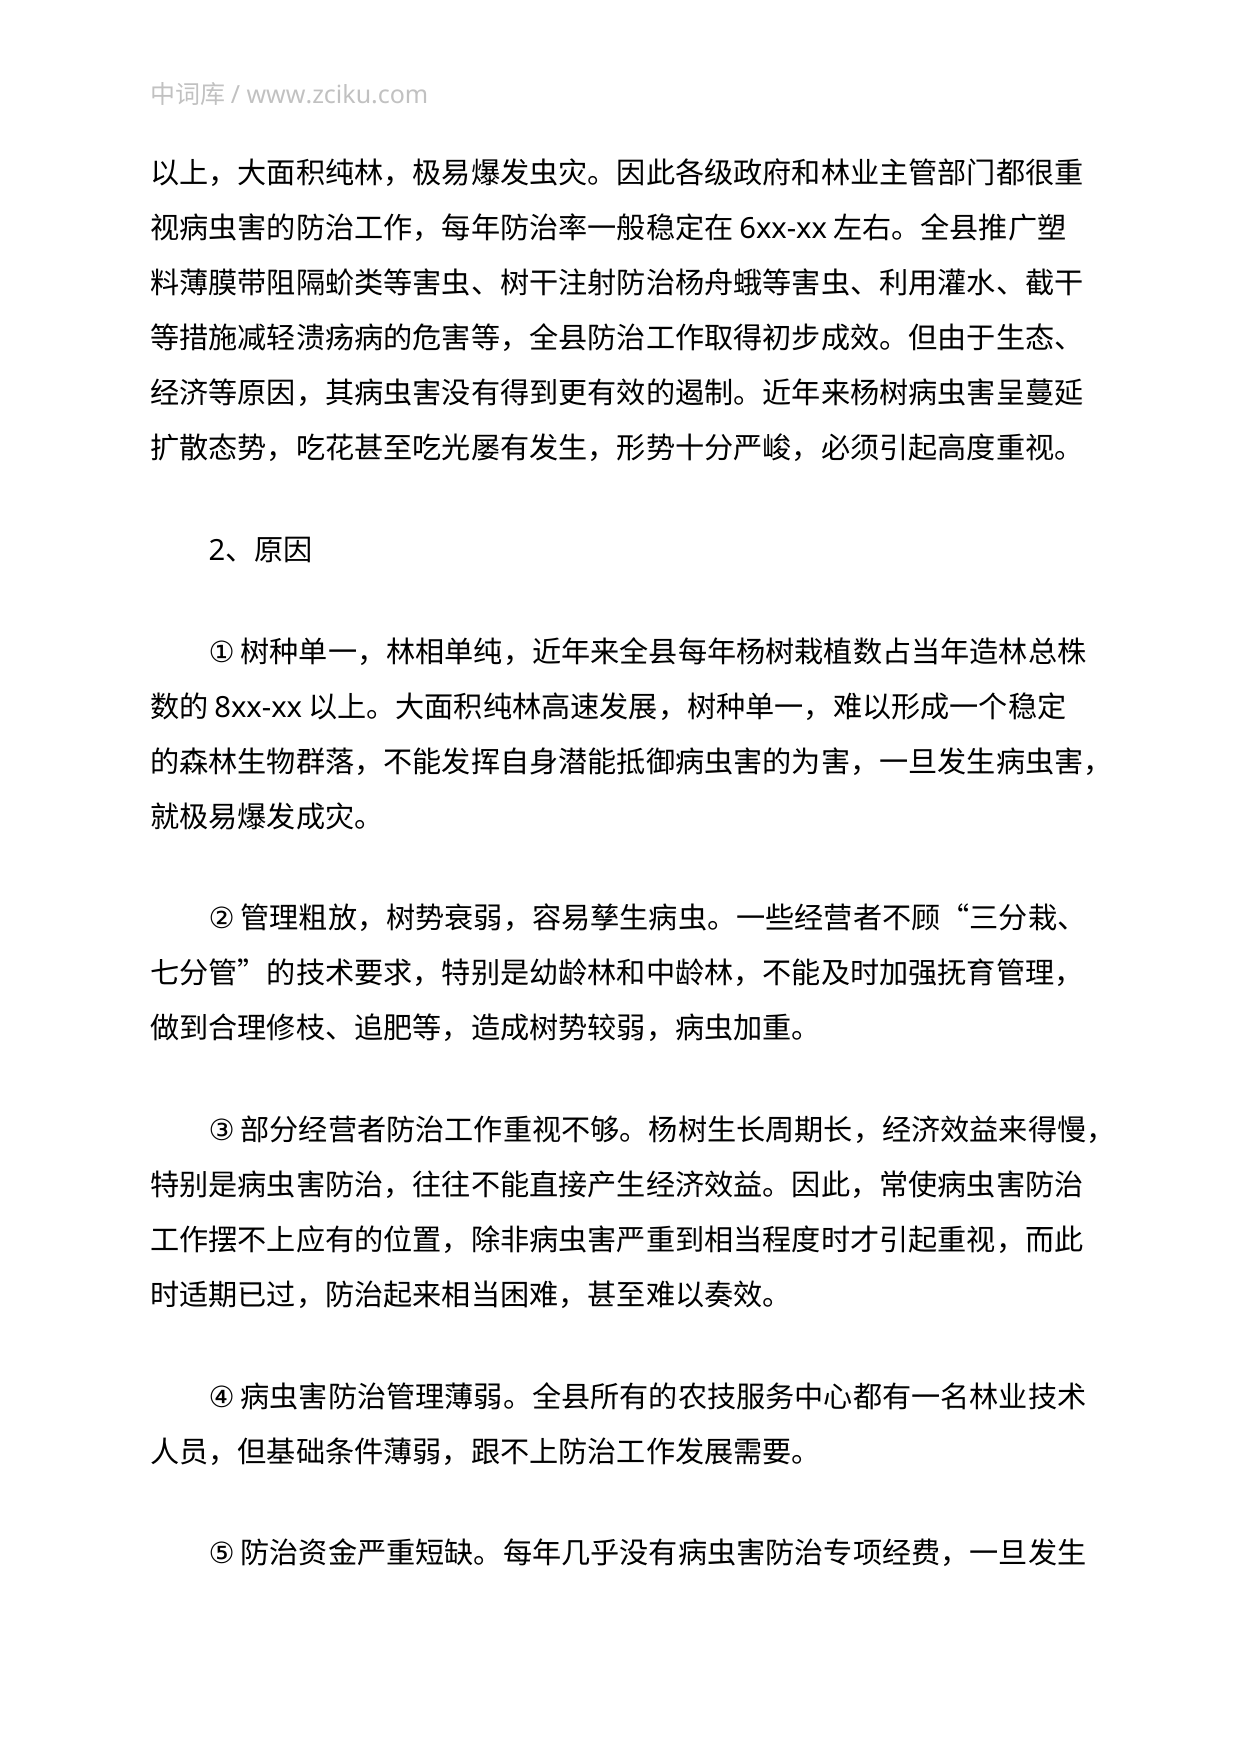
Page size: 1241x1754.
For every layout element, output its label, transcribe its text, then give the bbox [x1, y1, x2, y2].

text ①树种单一，林相单纯，近年来全县每年杨树栽植数占当年造林总株数的8xx-xx以上。大面积纯林高速发展，树种单一，难以形成一个稳定的森林生物群落，不能发挥自身潜能抵御病虫害的为害，一旦发生病虫害，就极易爆发成灾。 [150, 628, 1090, 836]
text ④病虫害防治管理薄弱。全县所有的农技服务中心都有一名林业技术人员，但基础条件薄弱，跟不上防治工作发展需要。 [150, 1373, 1090, 1471]
text ③部分经营者防治工作重视不够。杨树生长周期长，经济效益来得慢，特别是病虫害防治，往往不能直接产生经济效益。因此，常使病虫害防治工作摆不上应有的位置，除非病虫害严重到相当程度时才引起重视，而此时适期已过，防治起来相当困难，甚至难以奏效。 [150, 1107, 1090, 1314]
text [150, 150, 1090, 467]
text ②管理粗放，树势衰弱，容易孳生病虫。一些经营者不顾“三分栽、七分管”的技术要求，特别是幼龄林和中龄林，不能及时加强抚育管理，做到合理修枝、追肥等，造成树势较弱，病虫加重。 [150, 895, 1090, 1047]
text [150, 1530, 1090, 1572]
text 2、原因 [150, 526, 1090, 569]
